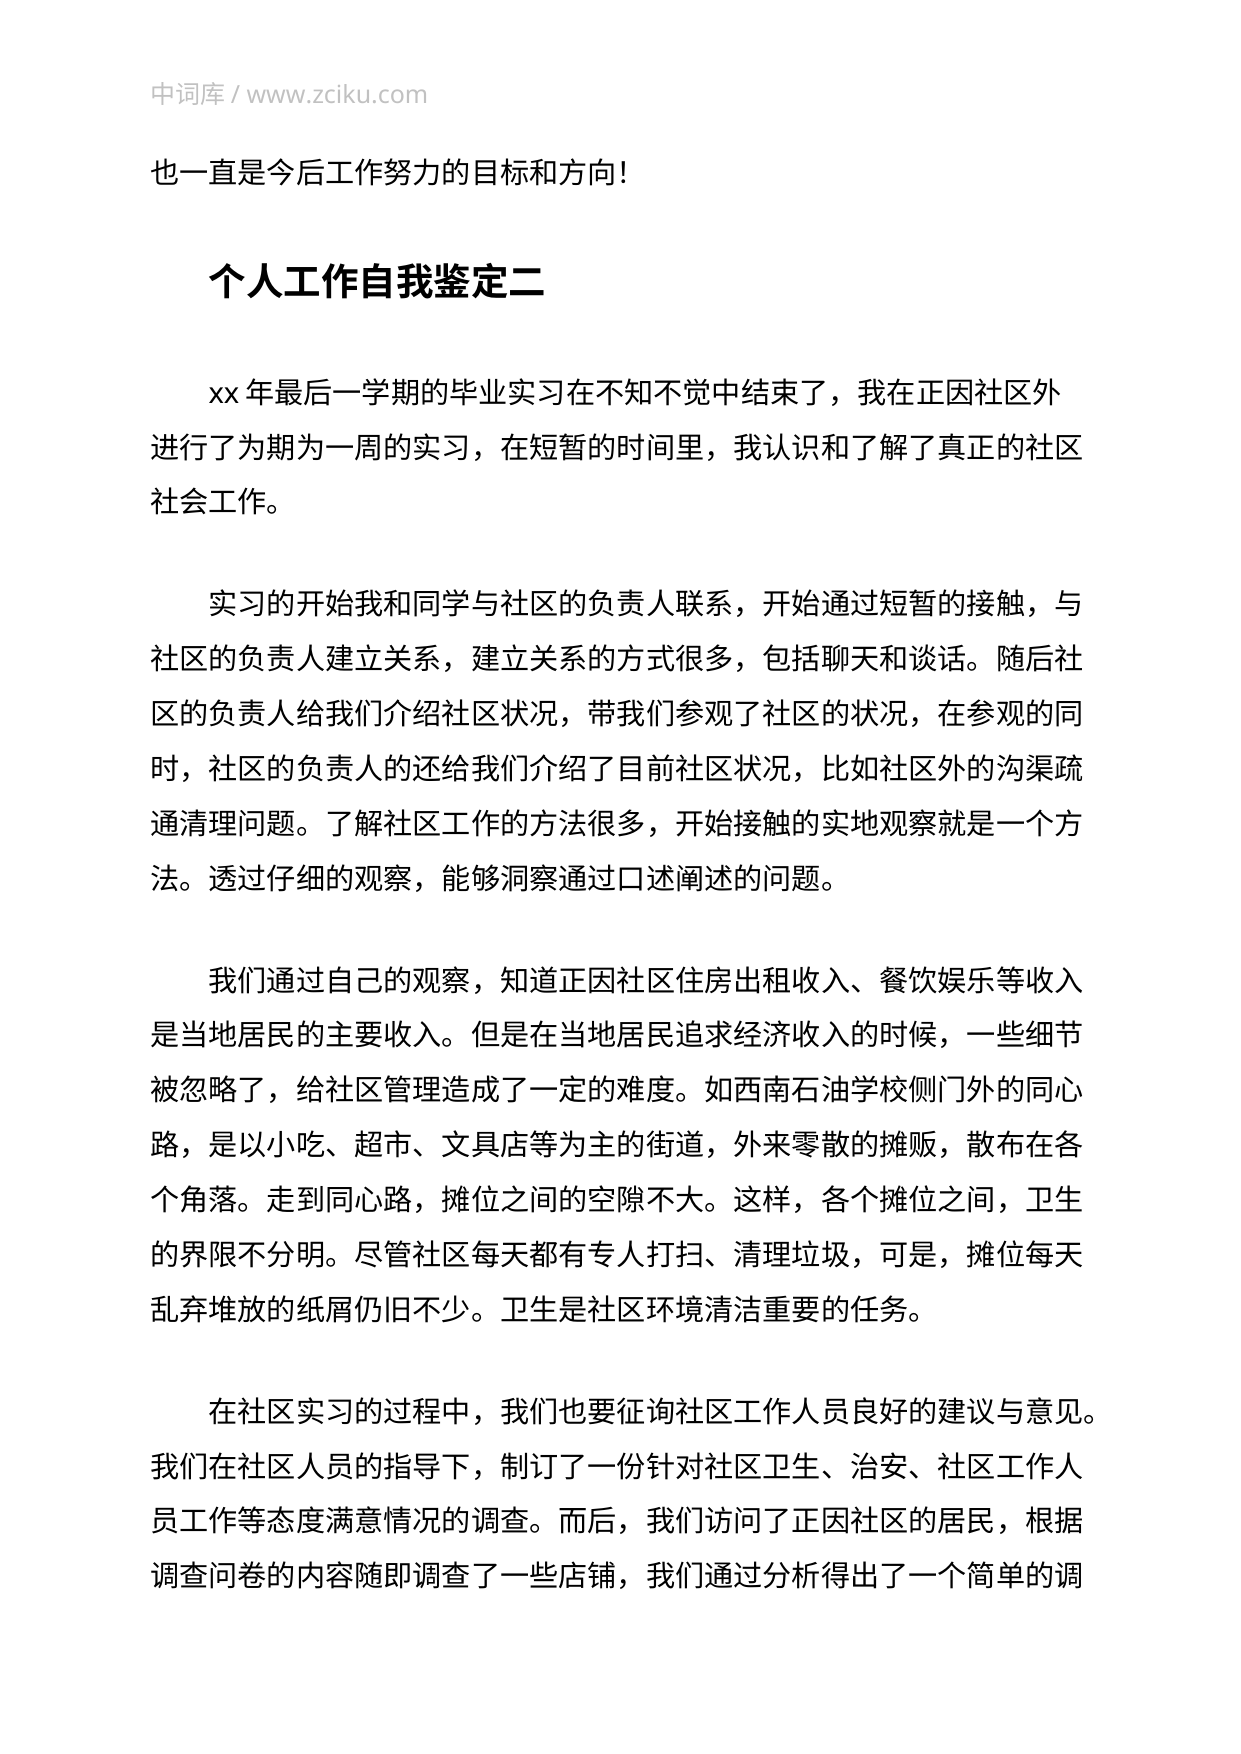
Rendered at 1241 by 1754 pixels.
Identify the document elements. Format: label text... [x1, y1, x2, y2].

text 实习的开始我和同学与社区的负责人联系，开始通过短暂的接触，与社区的负责人建立关系，建立关系的方式很多，包括聊天和谈话。随后社区的负责人给我们介绍社区状况，带我们参观了社区的状况，在参观的同时，社区的负责人的还给我们介绍了目前社区状况，比如社区外的沟渠疏通清理问题。了解社区工作的方法很多，开始接触的实地观察就是一个方法。透过仔细的观察，能够洞察通过口述阐述的问题。 [150, 581, 1090, 898]
text xx年最后一学期的毕业实习在不知不觉中结束了，我在正因社区外进行了为期为一周的实习，在短暂的时间里，我认识和了解了真正的社区社会工作。 [150, 369, 1090, 521]
text 个人工作自我鉴定二 [150, 252, 1090, 306]
text 我们通过自己的观察，知道正因社区住房出租收入、餐饮娱乐等收入是当地居民的主要收入。但是在当地居民追求经济收入的时候，一些细节被忽略了，给社区管理造成了一定的难度。如西南石油学校侧门外的同心路，是以小吃、超市、文具店等为主的街道，外来零散的摊贩，散布在各个角落。走到同心路，摊位之间的空隙不大。这样，各个摊位之间，卫生的界限不分明。尽管社区每天都有专人打扫、清理垃圾，可是，摊位每天乱弃堆放的纸屑仍旧不少。卫生是社区环境清洁重要的任务。 [150, 957, 1090, 1329]
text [150, 150, 1090, 192]
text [150, 1388, 1090, 1595]
